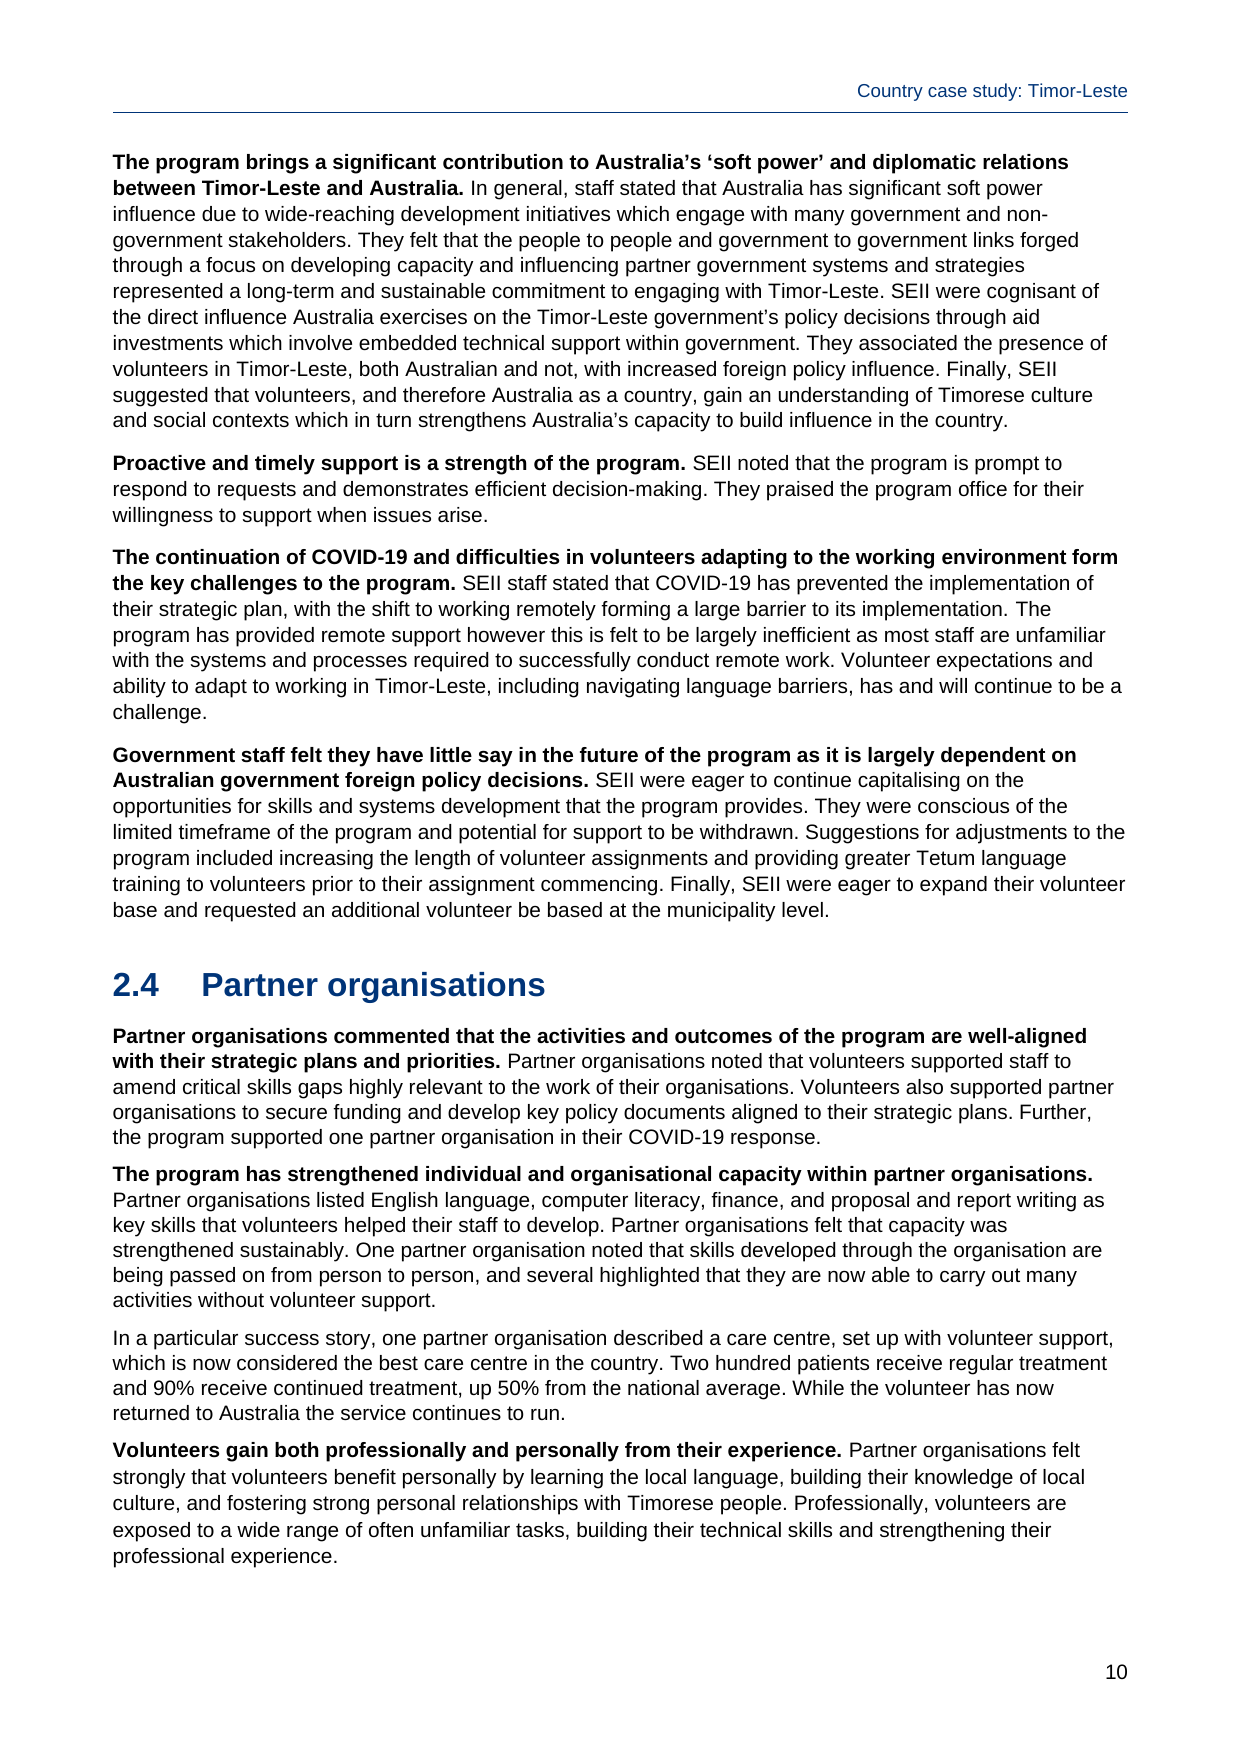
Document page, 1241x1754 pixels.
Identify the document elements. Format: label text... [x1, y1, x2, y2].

text The program brings a significant contribution to Australia’s ‘soft power’ and diplomatic relations between Timor-Leste and Australia. In general, staff stated that Australia has significant soft power influence due to wide-reaching development initiatives which engage with many government and non-government stakeholders. They felt that the people to people and government to government links forged through a focus on developing capacity and influencing partner government systems and strategies represented a long-term and sustainable commitment to engaging with Timor-Leste. SEII were cognisant of the direct influence Australia exercises on the Timor-Leste government’s policy decisions through aid investments which involve embedded technical support within government. They associated the presence of volunteers in Timor-Leste, both Australian and not, with increased foreign policy influence. Finally, SEII suggested that volunteers, and therefore Australia as a country, gain an understanding of Timorese culture and social contexts which in turn strengthens Australia’s capacity to build influence in the country. [112, 150, 1128, 432]
text Volunteers gain both professionally and personally from their experience. Partner organisations felt strongly that volunteers benefit personally by learning the local language, building their knowledge of local culture, and fostering strong personal relationships with Timorese people. Professionally, volunteers are exposed to a wide range of often unfamiliar tasks, building their technical skills and strengthening their professional experience. [112, 1438, 1128, 1568]
text Proactive and timely support is a strength of the program. SEII noted that the program is prompt to respond to requests and demonstrates efficient decision-making. They praised the program office for their willingness to support when issues arise. [112, 451, 1128, 526]
text The program has strengthened individual and organisational capacity within partner organisations. Partner organisations listed English language, computer literacy, finance, and proposal and report writing as key skills that volunteers helped their staff to develop. Partner organisations felt that capacity was strengthened sustainably. One partner organisation noted that skills developed through the organisation are being passed on from person to person, and several highlighted that they are now able to carry out many activities without volunteer support. [112, 1162, 1128, 1312]
text The continuation of COVID-19 and difficulties in volunteers adapting to the working environment form the key challenges to the program. SEII staff stated that COVID-19 has prevented the implementation of their strategic plan, with the shift to working remotely forming a large barrier to its implementation. The program has provided remote support however this is felt to be largely inefficient as most staff are unfamiliar with the systems and processes required to successfully conduct remote work. Volunteer expectations and ability to adapt to working in Timor-Leste, including navigating language barriers, has and will continue to be a challenge. [112, 545, 1128, 724]
text Partner organisations commented that the activities and outcomes of the program are well-aligned with their strategic plans and priorities. Partner organisations noted that volunteers supported staff to amend critical skills gaps highly relevant to the work of their organisations. Volunteers also supported partner organisations to secure funding and develop key policy documents aligned to their strategic plans. Further, the program supported one partner organisation in their COVID-19 response. [112, 1024, 1128, 1149]
subtitle Partner organisations [112, 965, 1128, 1003]
text In a particular success story, one partner organisation described a care centre, set up with volunteer support, which is now considered the best care centre in the country. Two hundred patients receive regular treatment and 90% receive continued treatment, up 50% from the national average. While the volunteer has now returned to Australia the service continues to run. [112, 1325, 1128, 1425]
text Government staff felt they have little say in the future of the program as it is largely dependent on Australian government foreign policy decisions. SEII were eager to continue capitalising on the opportunities for skills and systems development that the program provides. They were conscious of the limited timeframe of the program and potential for support to be withdrawn. Suggestions for adjustments to the program included increasing the length of volunteer assignments and providing greater Tetum language training to volunteers prior to their assignment commencing. Finally, SEII were eager to expand their volunteer base and requested an additional volunteer be based at the municipality level. [112, 742, 1128, 921]
